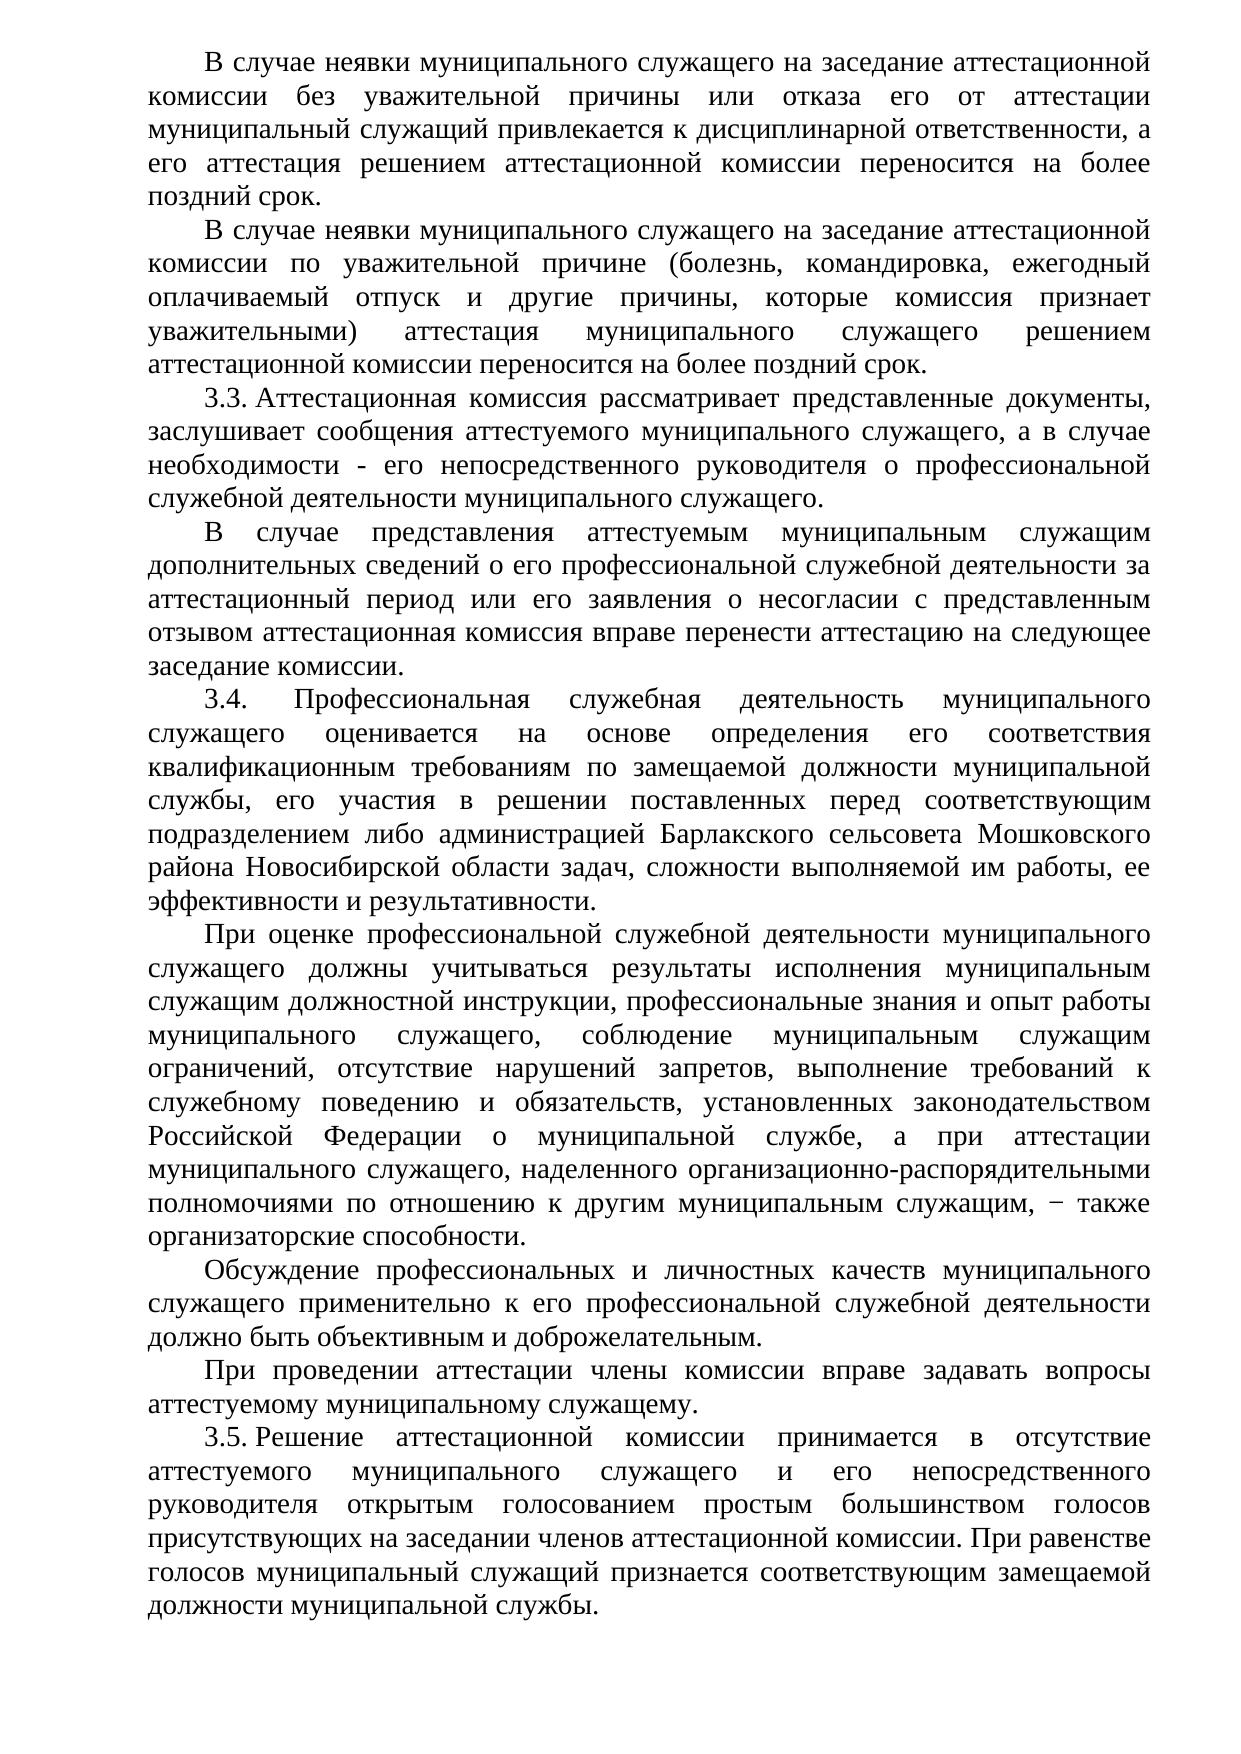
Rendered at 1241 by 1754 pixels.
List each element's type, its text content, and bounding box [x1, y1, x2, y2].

text 3.4. Профессиональная служебная деятельность муниципального служащего оценивается на основе определения его соответствия квалификационным требованиям по замещаемой должности муниципальной службы, его участия в решении поставленных перед соответствующим подразделением либо администрацией Барлакского сельсовета Мошковского района Новосибирской области задач, сложности выполняемой им работы, ее эффективности и результативности. [148, 682, 1152, 916]
text В случае неявки муниципального служащего на заседание аттестационной комиссии по уважительной причине (болезнь, командировка, ежегодный оплачиваемый отпуск и другие причины, которые комиссия признает уважительными) аттестация муниципального служащего решением аттестационной комиссии переносится на более поздний срок. [148, 212, 1152, 380]
text 3.5. Решение аттестационной комиссии принимается в отсутствие аттестуемого муниципального служащего и его непосредственного руководителя открытым голосованием простым большинством голосов присутствующих на заседании членов аттестационной комиссии. При равенстве голосов муниципальный служащий признается соответствующим замещаемой должности муниципальной службы. [148, 1419, 1152, 1621]
text 3.3. Аттестационная комиссия рассматривает представленные документы, заслушивает сообщения аттестуемого муниципального служащего, а в случае необходимости - его непосредственного руководителя о профессиональной служебной деятельности муниципального служащего. [148, 380, 1152, 514]
text При проведении аттестации члены комиссии вправе задавать вопросы аттестуемому муниципальному служащему. [148, 1352, 1152, 1419]
text Обсуждение профессиональных и личностных качеств муниципального служащего применительно к его профессиональной служебной деятельности должно быть объективным и доброжелательным. [148, 1252, 1152, 1352]
text При оценке профессиональной служебной деятельности муниципального служащего должны учитываться результаты исполнения муниципальным служащим должностной инструкции, профессиональные знания и опыт работы муниципального служащего, соблюдение муниципальным служащим ограничений, отсутствие нарушений запретов, выполнение требований к служебному поведению и обязательств, установленных законодательством Российской Федерации о муниципальной службе, а при аттестации муниципального служащего, наделенного организационно-распорядительными полномочиями по отношению к другим муниципальным служащим, − также организаторские способности. [148, 916, 1152, 1252]
text В случае неявки муниципального служащего на заседание аттестационной комиссии без уважительной причины или отказа его от аттестации муниципальный служащий привлекается к дисциплинарной ответственности, а его аттестация решением аттестационной комиссии переносится на более поздний срок. [148, 44, 1152, 212]
text В случае представления аттестуемым муниципальным служащим дополнительных сведений о его профессиональной служебной деятельности за аттестационный период или его заявления о несогласии с представленным отзывом аттестационная комиссия вправе перенести аттестацию на следующее заседание комиссии. [148, 514, 1152, 682]
